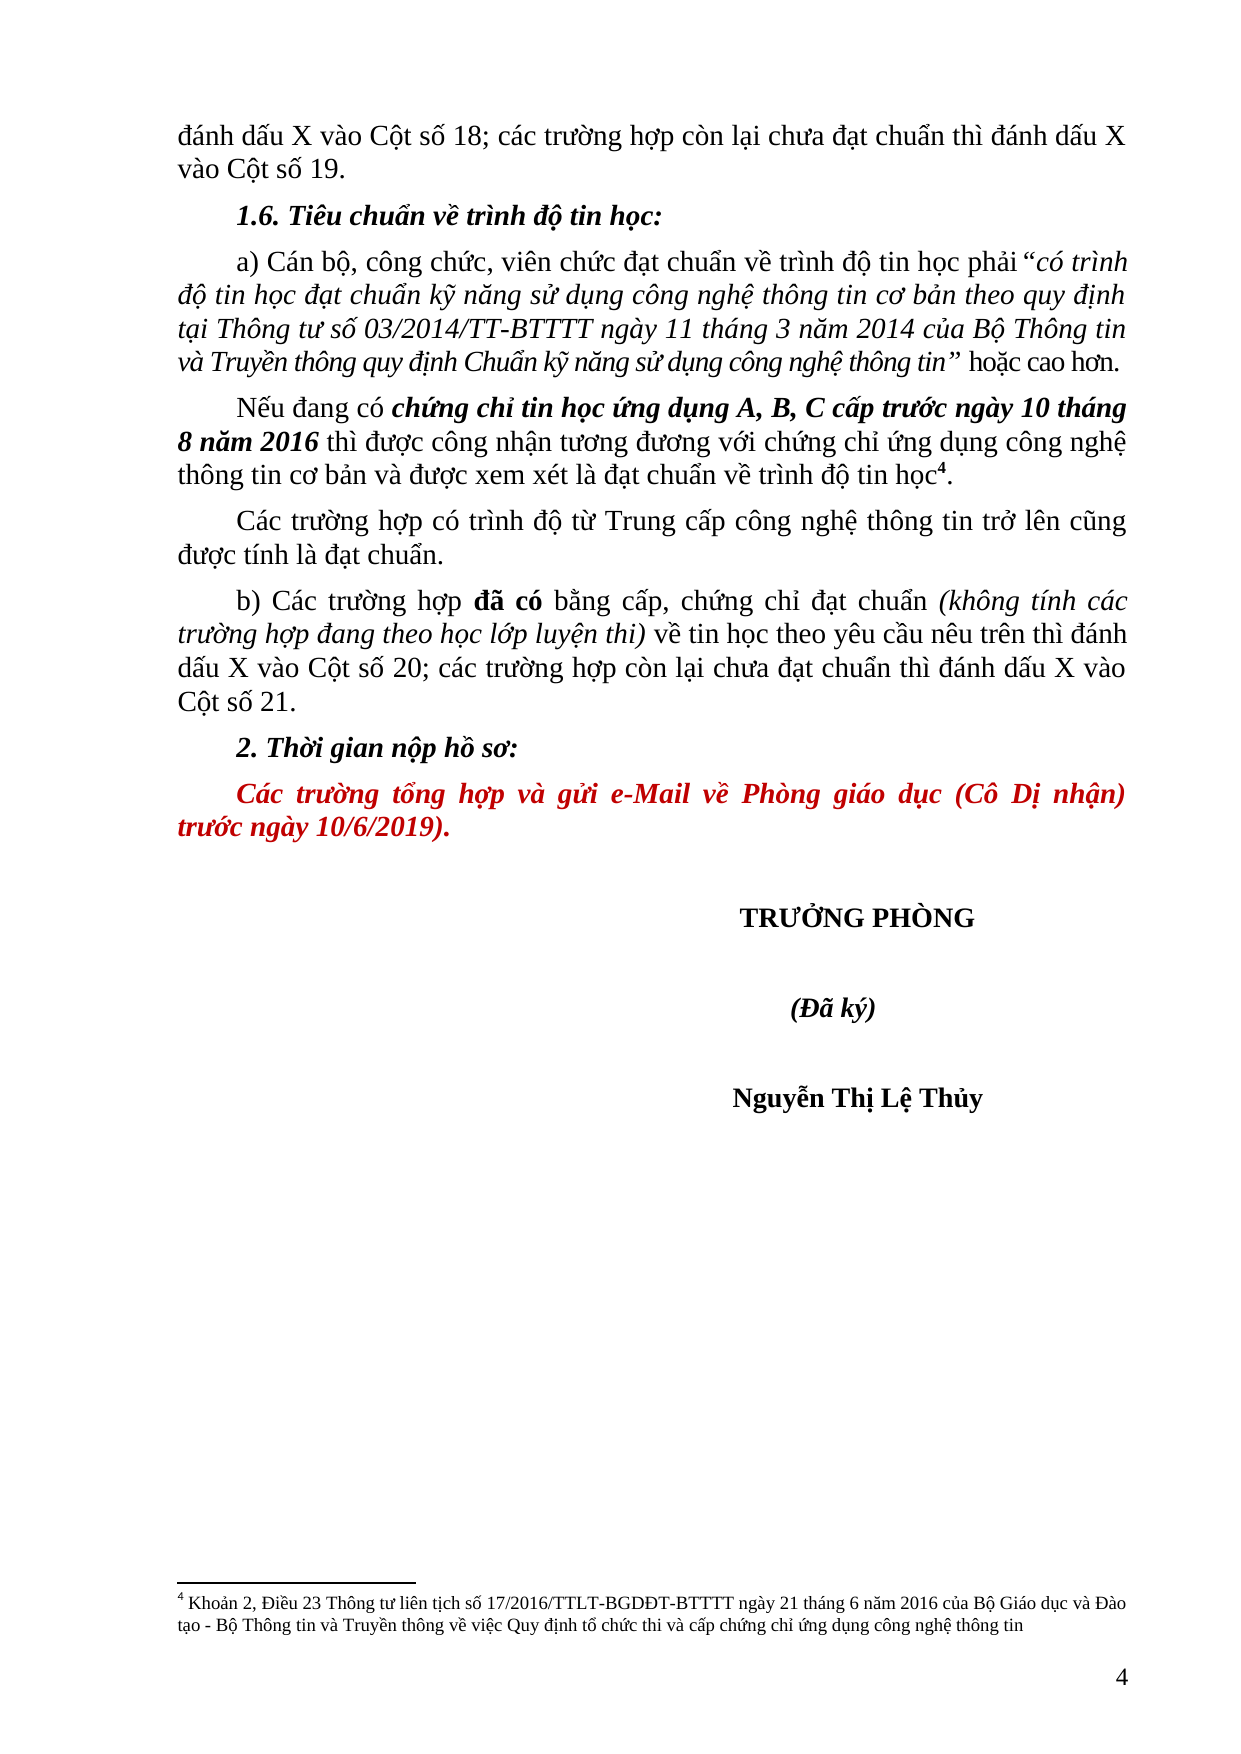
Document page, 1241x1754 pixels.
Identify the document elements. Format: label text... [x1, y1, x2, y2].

text b) Các trường hợp đã có bằng cấp, chứng chỉ đạt chuẩn (không tính các trường hợp đang theo học lớp luyện thi) về tin học theo yêu cầu nêu trên thì đánh dấu X vào Cột số 20; các trường hợp còn lại chưa đạt chuẩn thì đánh dấu X vào Cột số 21. [177, 583, 1128, 717]
text Các trường tổng hợp và gửi e-Mail về Phòng giáo dục (Cô Dị nhận) trước ngày 10/6/2019). [177, 776, 1128, 843]
text (Đã ký) [552, 991, 1128, 1024]
text TRƯỞNG PHÒNG [552, 901, 1128, 934]
text a) Cán bộ, công chức, viên chức đạt chuẩn về trình độ tin học phải“có trình độ tin học đạt chuẩn kỹ năng sử dụng công nghệ thông tin cơ bản theo quy định tại Thông tư số 03/2014/TT-BTTTT ngày 11 tháng 3 năm 2014 của Bộ Thông tin và Truyền thông quy định Chuẩn kỹ năng sử dụng công nghệ thông tin” hoặc cao hơn. [177, 244, 1128, 378]
text 1.6. Tiêu chuẩn về trình độ tin học: [177, 198, 1128, 231]
text Nếu đang có chứng chỉ tin học ứng dụng A, B, C cấp trước ngày 10 tháng 8 năm 2016 thì được công nhận tương đương với chứng chỉ ứng dụng công nghệ thông tin cơ bản và được xem xét là đạt chuẩn về trình độ tin học. [177, 390, 1128, 491]
text Nguyễn Thị Lệ Thủy [552, 1081, 1128, 1113]
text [177, 118, 1128, 185]
text 2. Thời gian nộp hồ sơ: [177, 730, 1128, 763]
text Các trường hợp có trình độ từ Trung cấp công nghệ thông tin trở lên cũng được tính là đạt chuẩn. [177, 503, 1128, 571]
